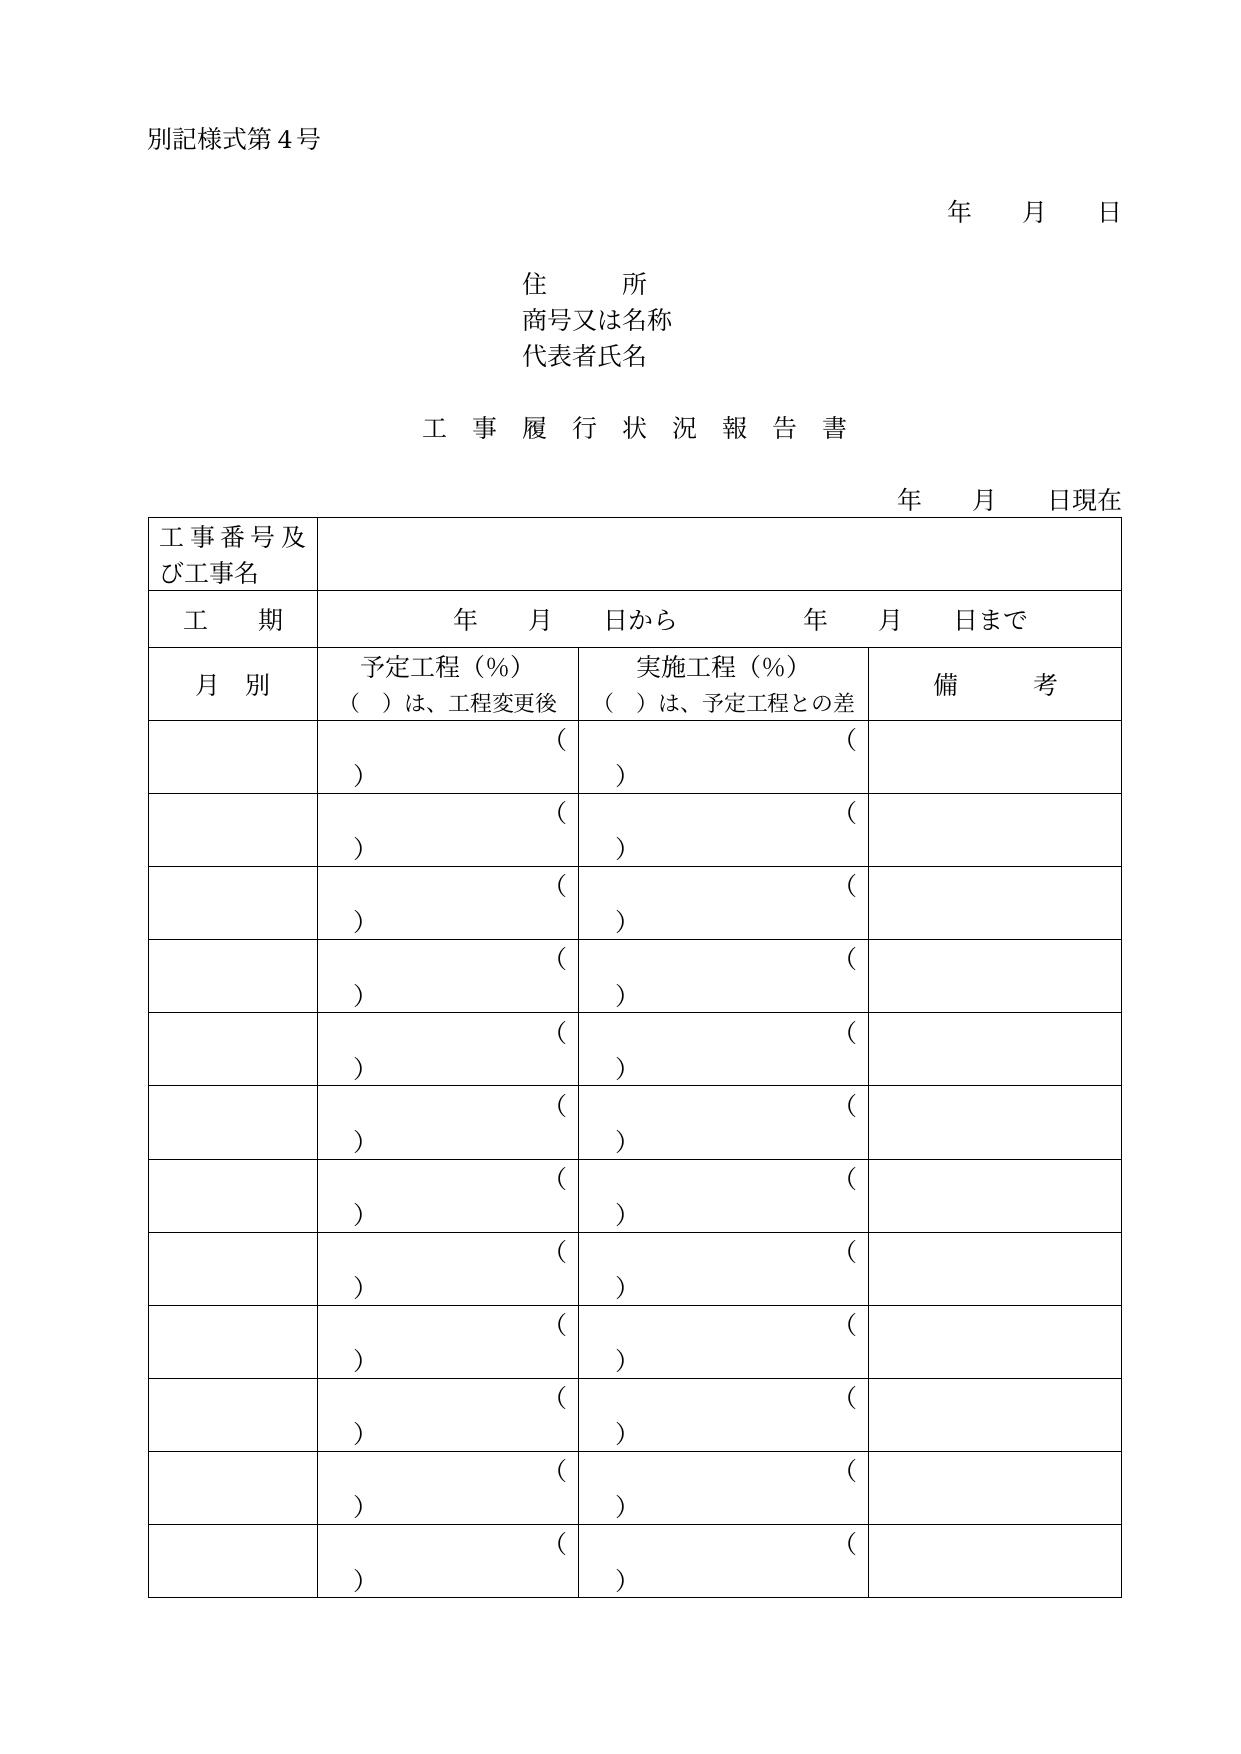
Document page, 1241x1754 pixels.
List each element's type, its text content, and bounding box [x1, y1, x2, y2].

table_cell 年 月 日から 年 月 日まで [318, 591, 1121, 647]
table_cell [149, 1379, 317, 1451]
table_cell （ ） [318, 794, 578, 866]
table_cell （ ） [318, 1233, 578, 1305]
text 年 月 日 [148, 192, 1122, 228]
table_cell （ ） [318, 1160, 578, 1232]
table_cell 月 別 [149, 648, 317, 720]
table_cell （ ） [318, 1525, 578, 1597]
table_cell （ ） [318, 1086, 578, 1158]
text 代表者氏名 [148, 336, 1122, 372]
table_cell 予定工程（％） （ ）は、工程変更後 [318, 648, 578, 720]
table_cell [869, 1379, 1121, 1451]
table_cell （ ） [579, 794, 868, 866]
table_cell [869, 721, 1121, 793]
table_cell [869, 940, 1121, 1012]
table_cell [149, 1525, 317, 1597]
table_cell [869, 867, 1121, 939]
table_cell （ ） [579, 1452, 868, 1524]
table_cell [149, 1013, 317, 1085]
table_header 工事番号及び工事名 [149, 518, 317, 590]
text 住 所 [148, 264, 1122, 300]
text 別記様式第4号 [148, 120, 1122, 156]
table_cell （ ） [579, 1233, 868, 1305]
table_cell [149, 1086, 317, 1158]
table_cell （ ） [318, 1013, 578, 1085]
table_cell （ ） [318, 867, 578, 939]
table_cell （ ） [579, 867, 868, 939]
text 年 月 日現在 [148, 481, 1122, 517]
table_cell [149, 940, 317, 1012]
table_cell （ ） [579, 1525, 868, 1597]
table_cell （ ） [579, 721, 868, 793]
table_cell [869, 1233, 1121, 1305]
table_cell （ ） [318, 940, 578, 1012]
table_cell [869, 794, 1121, 866]
table_cell （ ） [579, 1013, 868, 1085]
table_cell [149, 1160, 317, 1232]
table_cell [149, 867, 317, 939]
table_cell [869, 1452, 1121, 1524]
table_cell [149, 721, 317, 793]
table_cell （ ） [579, 1160, 868, 1232]
table_cell 工 期 [149, 591, 317, 647]
text 商号又は名称 [148, 300, 1122, 336]
table_cell 実施工程（％） （ ）は、予定工程との差 [579, 648, 868, 720]
table_cell （ ） [318, 1379, 578, 1451]
table_cell （ ） [579, 1306, 868, 1378]
table_cell [149, 1306, 317, 1378]
table_cell [149, 1233, 317, 1305]
table_cell [869, 1013, 1121, 1085]
table_cell [869, 1086, 1121, 1158]
table_cell [869, 1306, 1121, 1378]
table_cell （ ） [318, 1452, 578, 1524]
table_cell （ ） [318, 1306, 578, 1378]
table_cell （ ） [579, 1086, 868, 1158]
table_cell [869, 1525, 1121, 1597]
table_cell （ ） [318, 721, 578, 793]
table_cell （ ） [579, 1379, 868, 1451]
table_cell [149, 1452, 317, 1524]
text 工 事 履 行 状 況 報 告 書 [148, 408, 1122, 444]
table_cell 備 考 [869, 648, 1121, 720]
table_cell [149, 794, 317, 866]
table_cell （ ） [579, 940, 868, 1012]
table_header [318, 518, 1121, 590]
table_cell [869, 1160, 1121, 1232]
